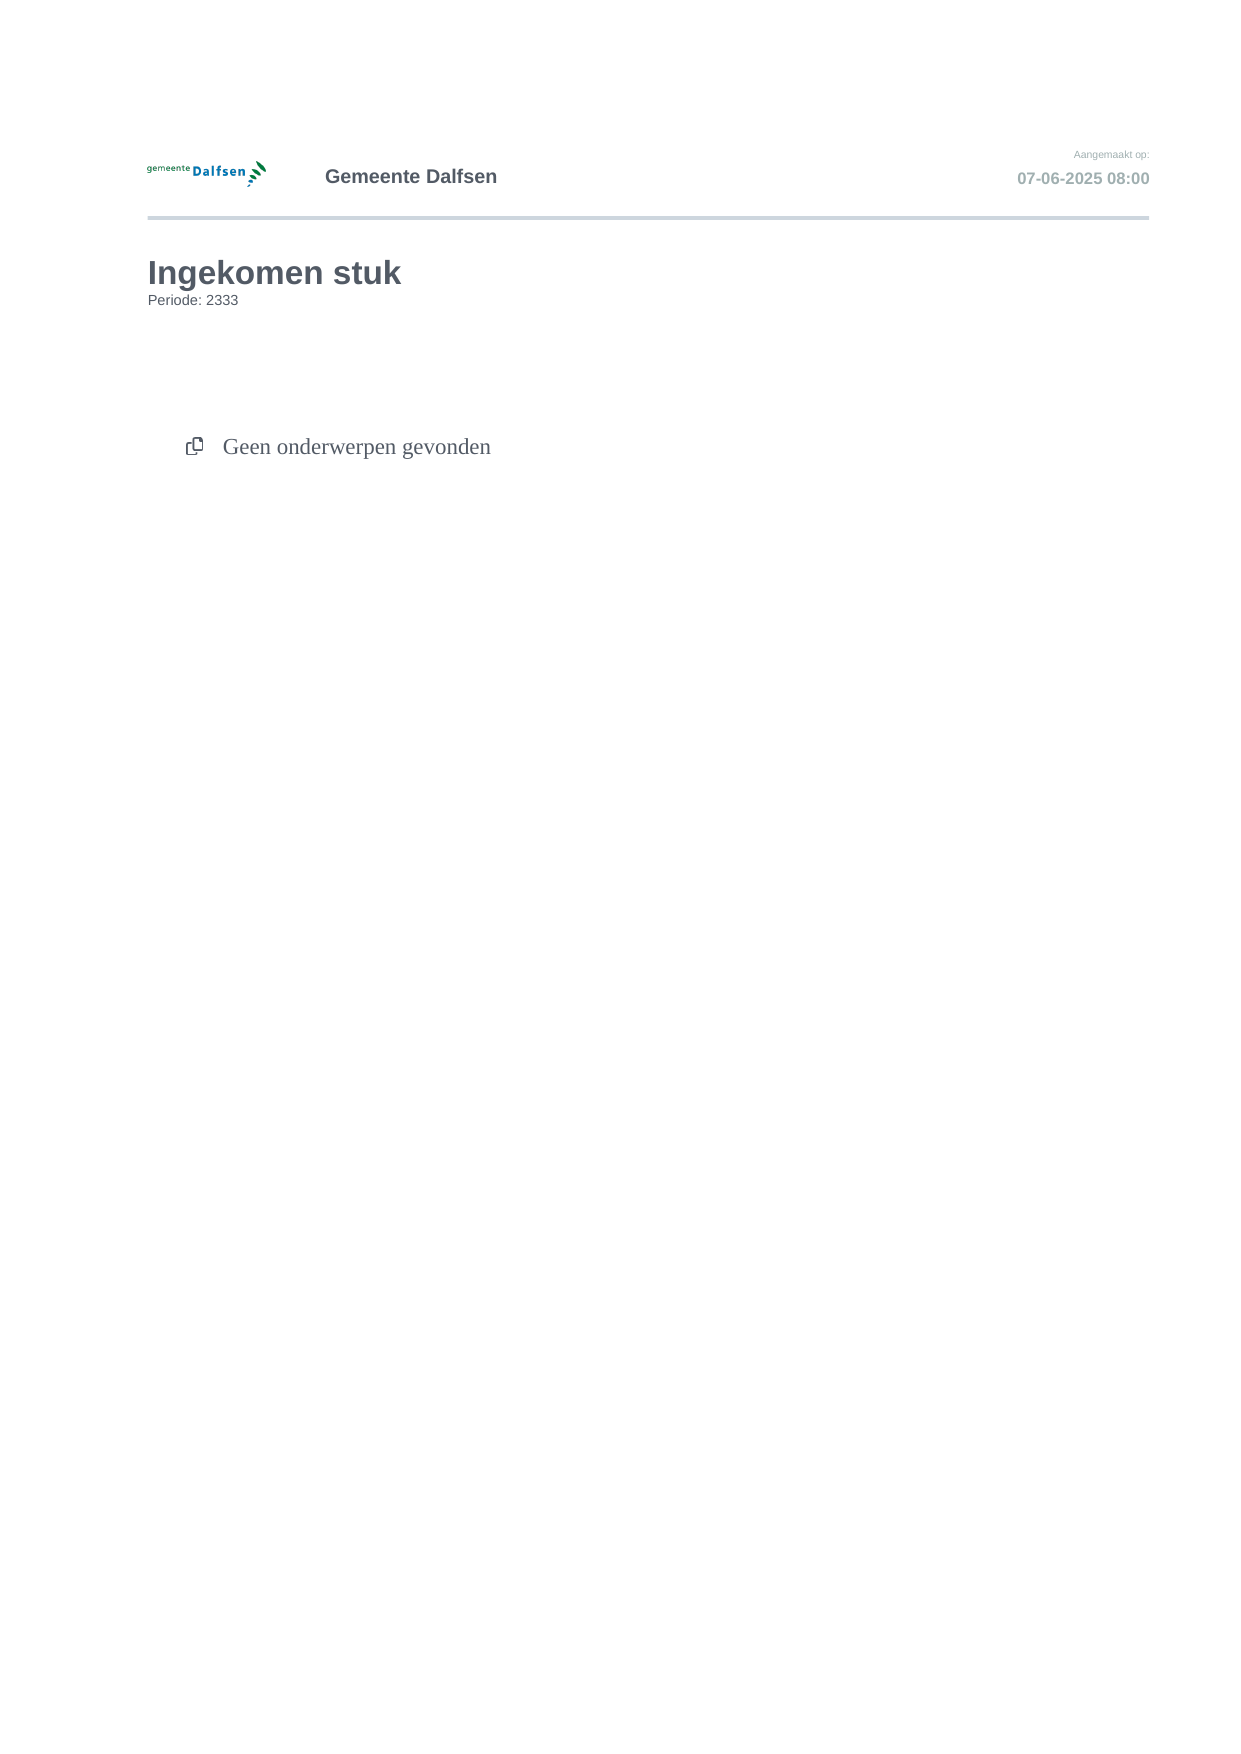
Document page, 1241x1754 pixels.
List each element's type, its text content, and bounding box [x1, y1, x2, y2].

table_cell 07-06-2025 08:00 [727, 161, 1149, 188]
picture [147, 216, 1150, 220]
picture [186, 437, 203, 455]
table_header Ingekomen stuk [148, 245, 727, 292]
list Geen onderwerpen gevonden [185, 433, 1093, 459]
table_cell Periode: 2333 [148, 292, 727, 325]
table_header Gemeente Dalfsen [325, 148, 727, 188]
picture [147, 161, 266, 187]
table_header [148, 148, 325, 188]
table_header Aangemaakt op: [727, 148, 1149, 161]
